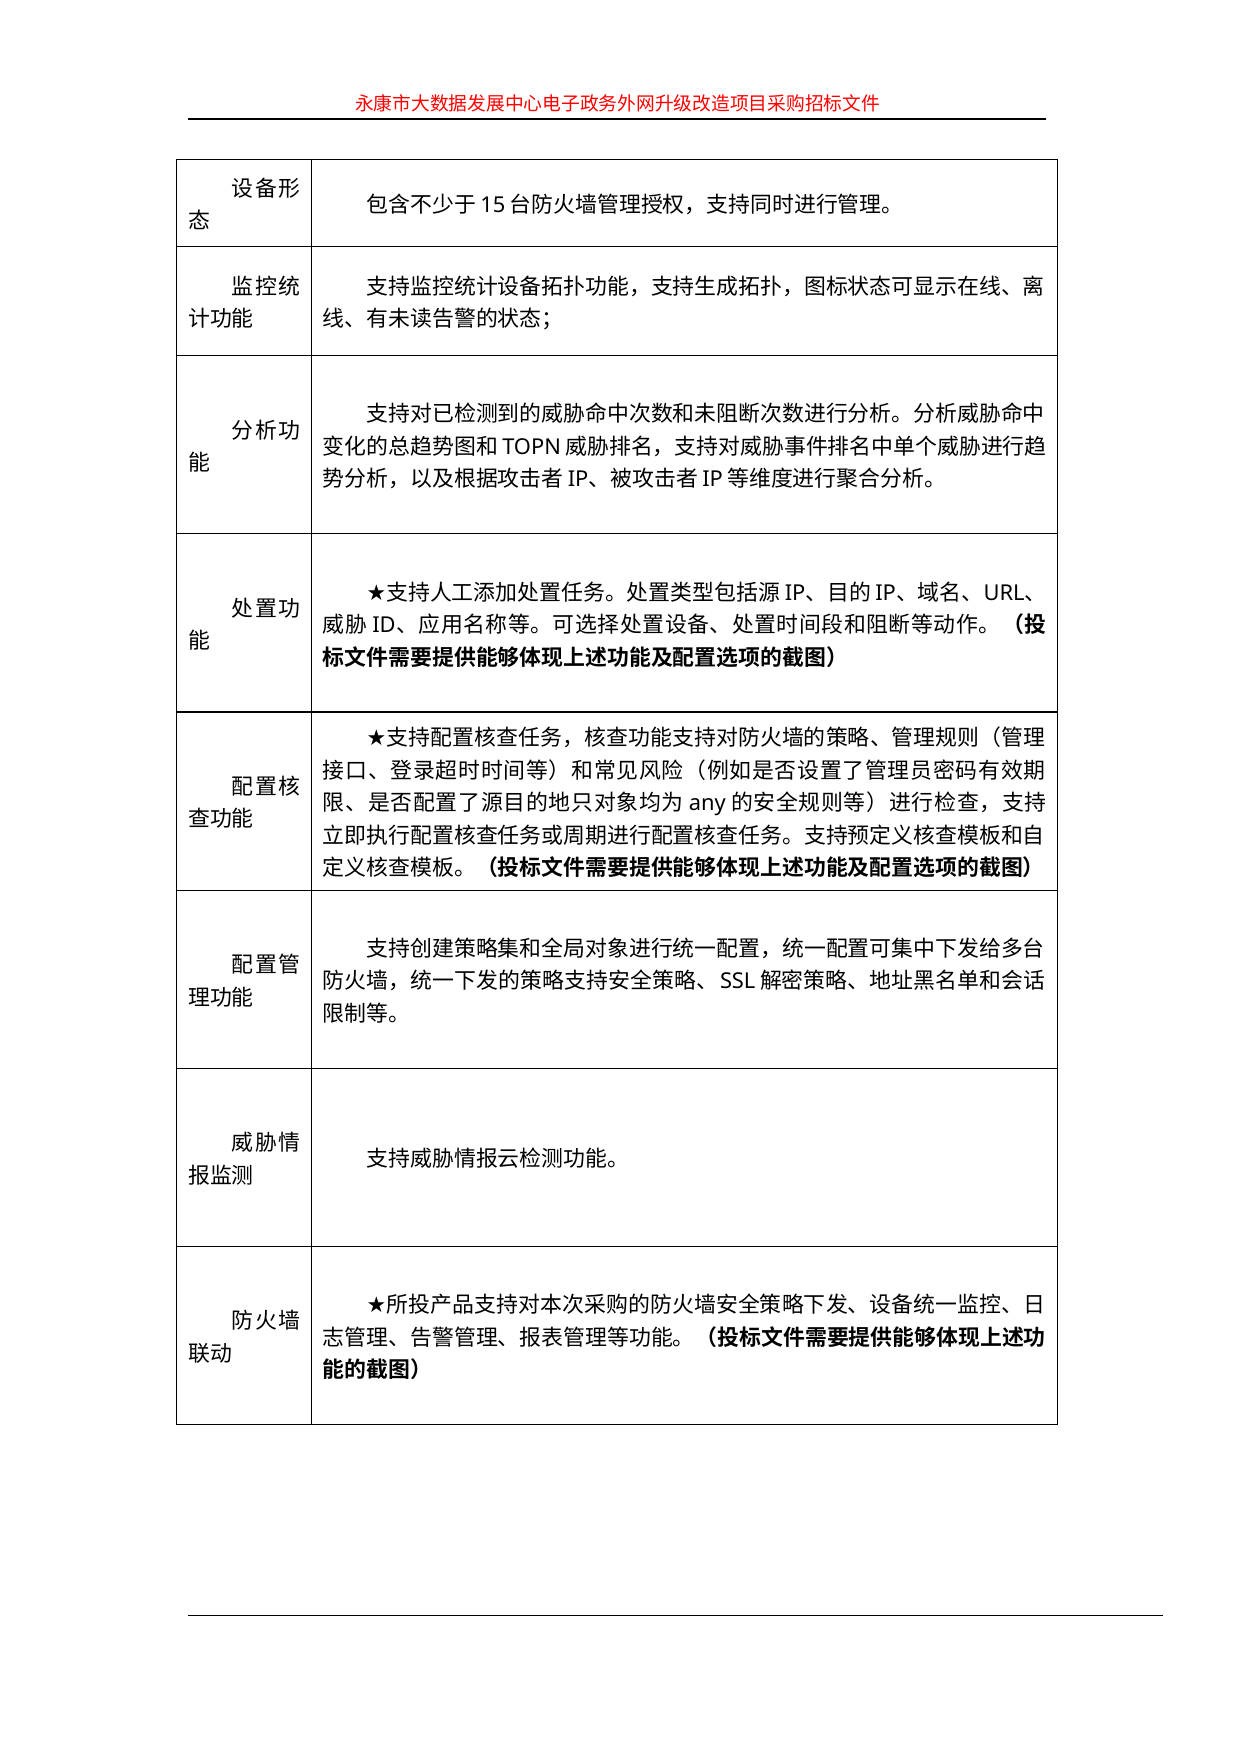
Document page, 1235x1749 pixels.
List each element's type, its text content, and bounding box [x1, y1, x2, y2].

table_cell 配置管理功能 [177, 891, 311, 1068]
table_cell 分析功能 [177, 356, 311, 533]
table_cell 包含不少于15台防火墙管理授权，支持同时进行管理。 [312, 160, 1057, 246]
table_cell 支持创建策略集和全局对象进行统一配置，统一配置可集中下发给多台防火墙，统一下发的策略支持安全策略、SSL解密策略、地址黑名单和会话限制等。 [312, 891, 1057, 1068]
table_cell 配置核查功能 [177, 713, 311, 889]
table_cell ★支持人工添加处置任务。处置类型包括源IP、目的IP、域名、URL、威胁ID、应用名称等。可选择处置设备、处置时间段和阻断等动作。（投标文件需要提供能够体现上述功能及配置选项的截图） [312, 534, 1057, 711]
table_cell 支持对已检测到的威胁命中次数和未阻断次数进行分析。分析威胁命中变化的总趋势图和TOPN威胁排名，支持对威胁事件排名中单个威胁进行趋势分析，以及根据攻击者IP、被攻击者IP等维度进行聚合分析。 [312, 356, 1057, 533]
table_cell 防火墙联动 [177, 1247, 311, 1424]
table_cell 支持威胁情报云检测功能。 [312, 1069, 1057, 1246]
table_cell 处置功能 [177, 534, 311, 711]
table_cell 支持监控统计设备拓扑功能，支持生成拓扑，图标状态可显示在线、离线、有未读告警的状态； [312, 247, 1057, 355]
table_cell 威胁情报监测 [177, 1069, 311, 1246]
table_cell ★所投产品支持对本次采购的防火墙安全策略下发、设备统一监控、日志管理、告警管理、报表管理等功能。（投标文件需要提供能够体现上述功能的截图） [312, 1247, 1057, 1424]
table_cell ★支持配置核查任务，核查功能支持对防火墙的策略、管理规则（管理接口、登录超时时间等）和常见风险（例如是否设置了管理员密码有效期限、是否配置了源目的地只对象均为any的安全规则等）进行检查，支持立即执行配置核查任务或周期进行配置核查任务。支持预定义核查模板和自定义核查模板。（投标文件需要提供能够体现上述功能及配置选项的截图） [312, 713, 1057, 889]
table_cell 监控统计功能 [177, 247, 311, 355]
table_cell 设备形态 [177, 160, 311, 246]
